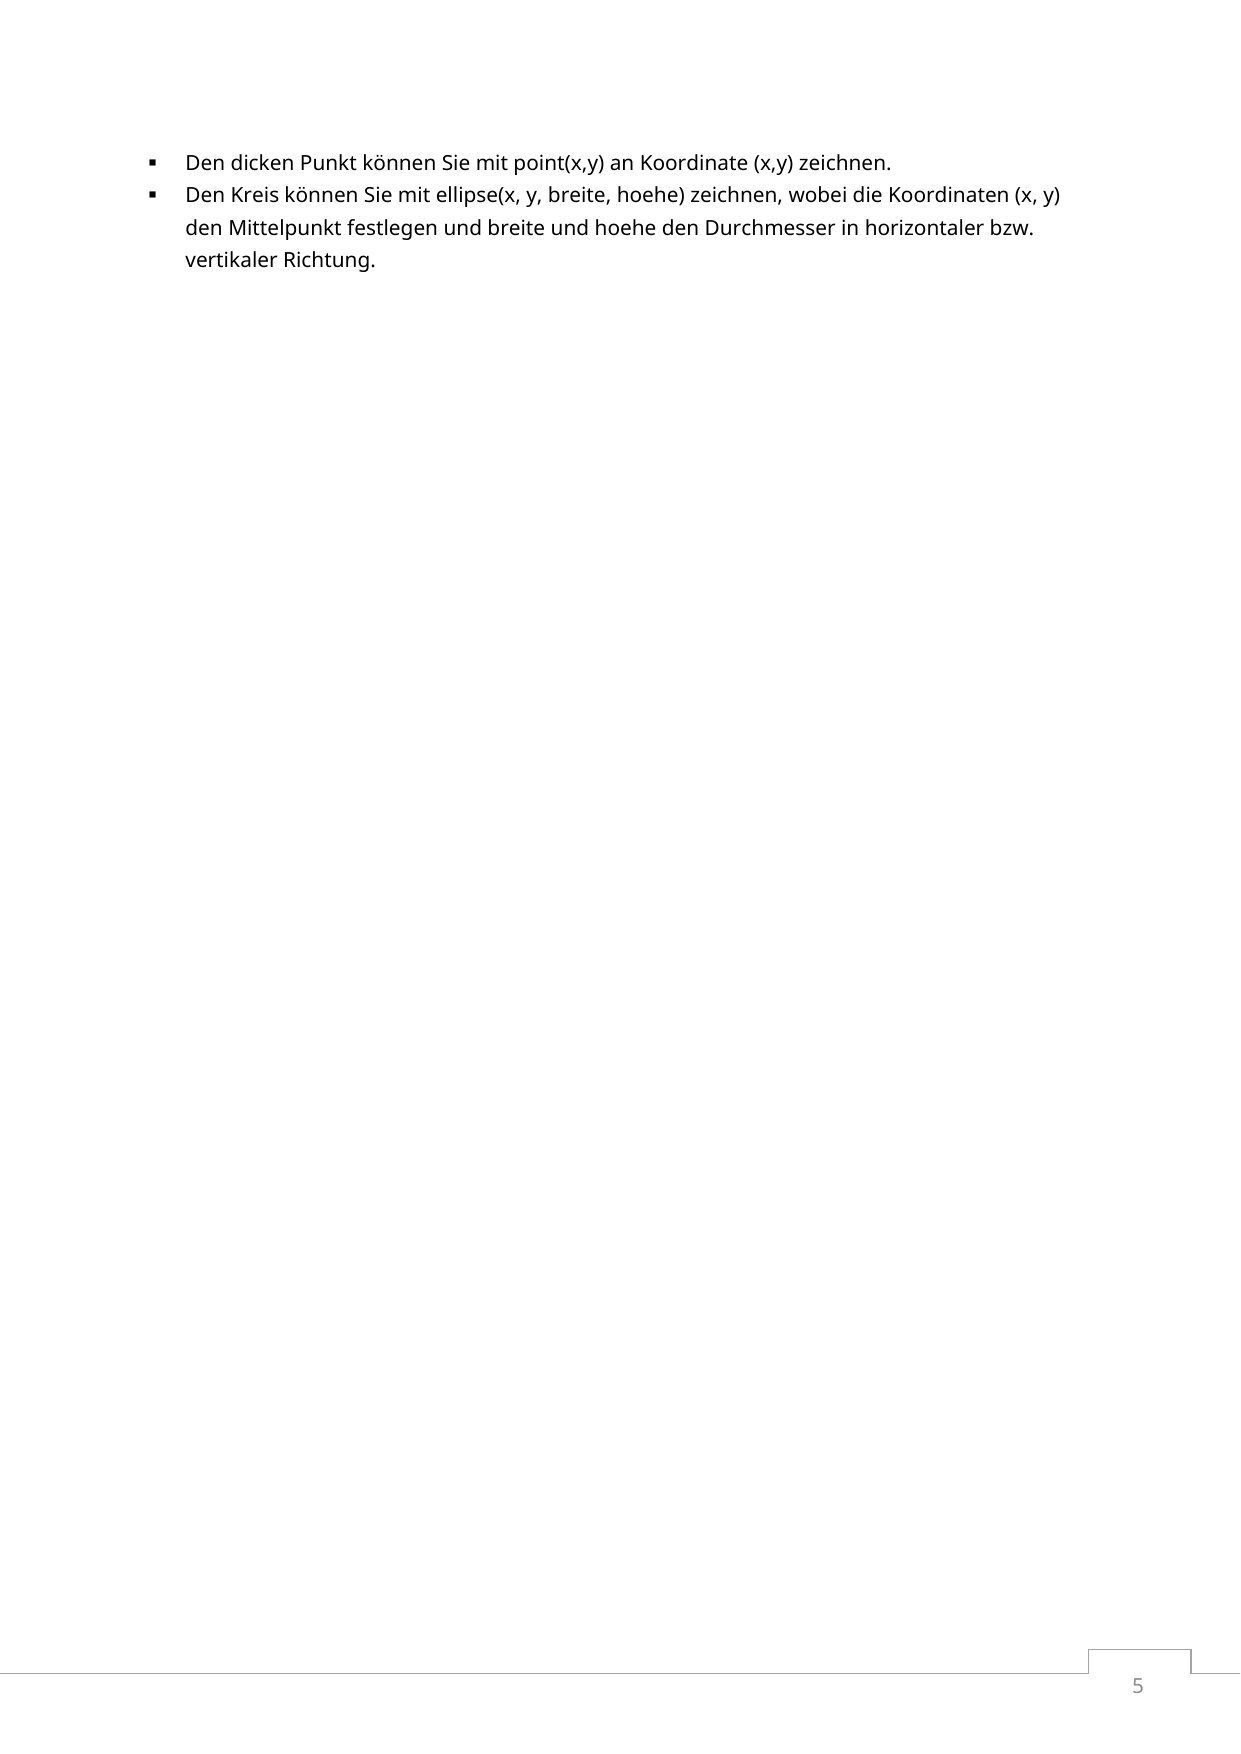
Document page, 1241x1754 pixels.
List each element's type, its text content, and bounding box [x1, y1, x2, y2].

list Den dicken Punkt können Sie mit point(x,y) an Koordinate (x,y) zeichnen. [148, 148, 1093, 176]
list Den Kreis können Sie mit ellipse(x, y, breite, hoehe) zeichnen, wobei die Koordinaten (x, y) den Mittelpunkt festlegen und breite und hoehe den Durchmesser in horizontaler bzw. vertikaler Richtung. [148, 180, 1093, 274]
